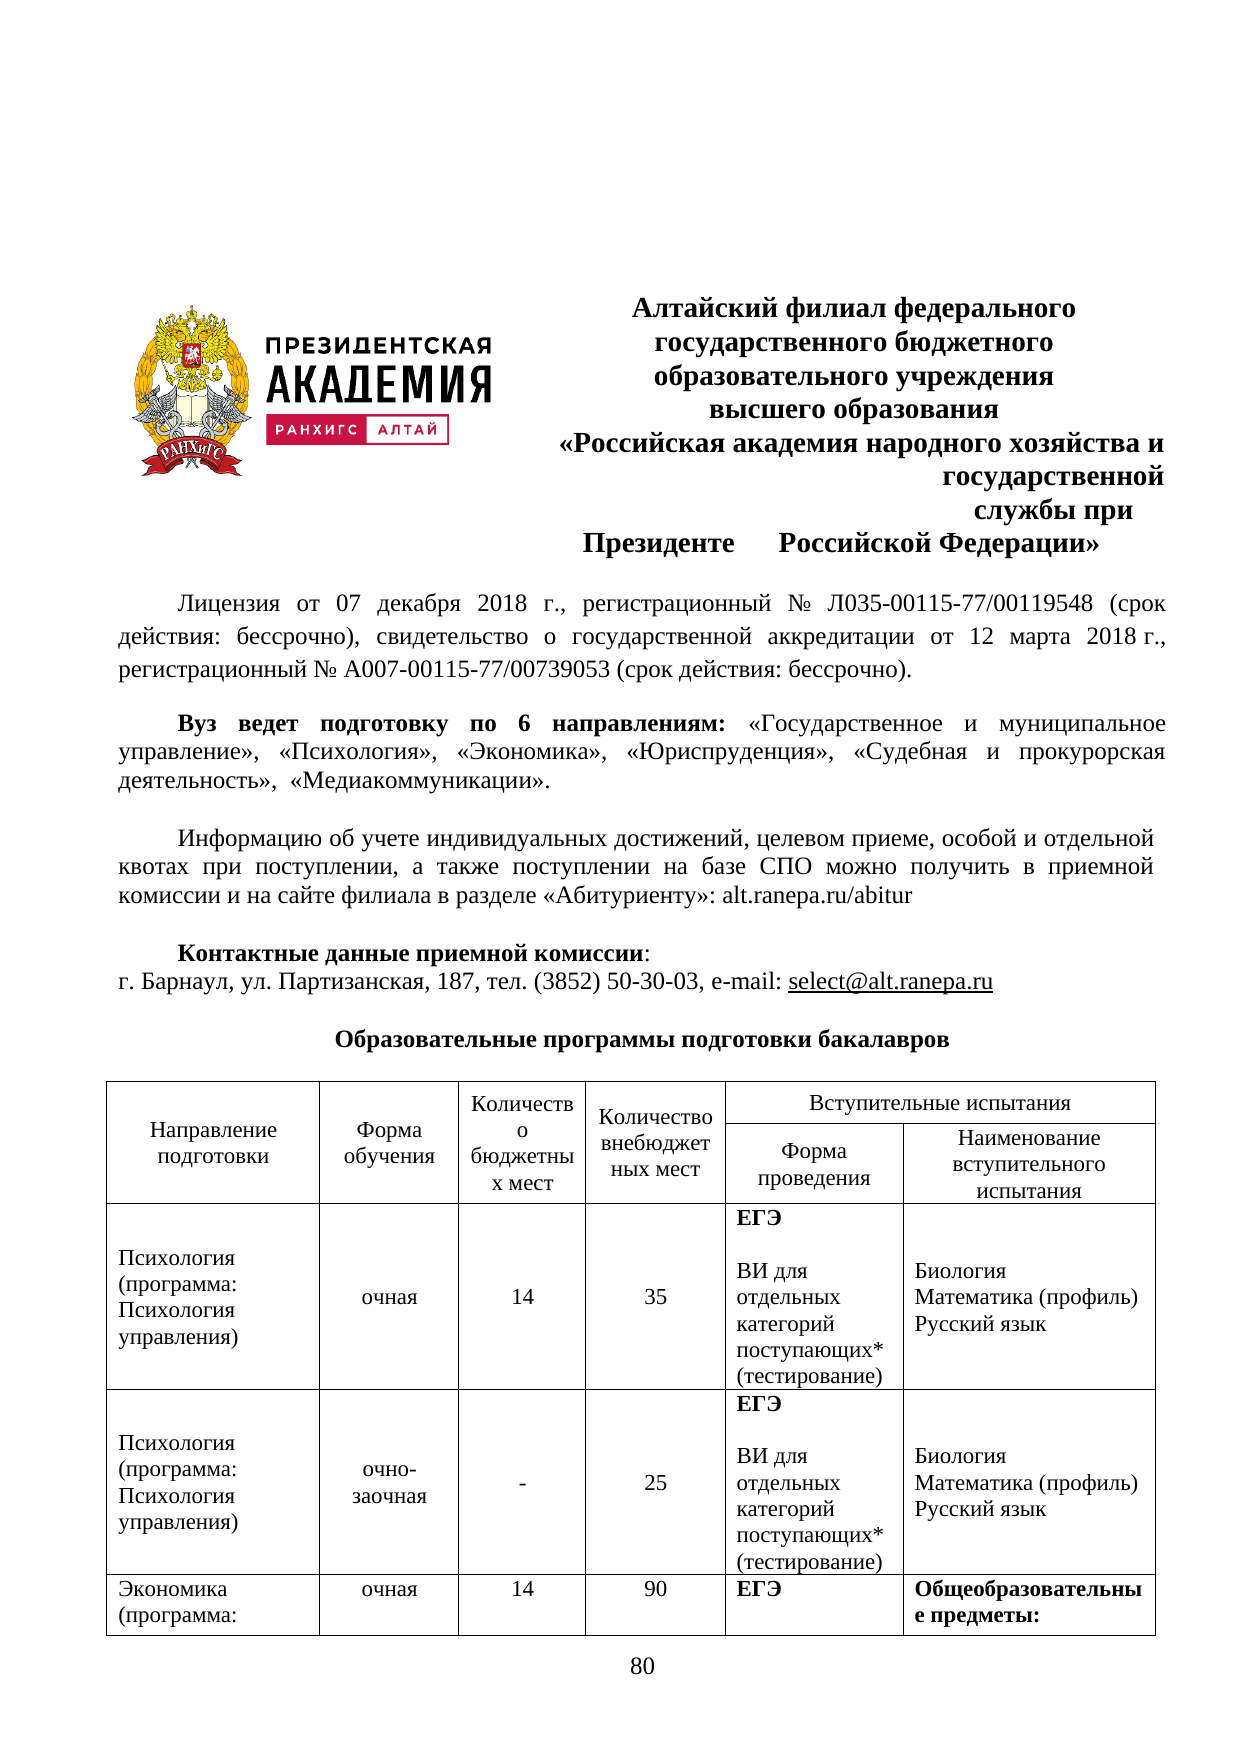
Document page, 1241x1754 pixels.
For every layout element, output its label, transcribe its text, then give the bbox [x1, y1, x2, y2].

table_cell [726, 1575, 903, 1635]
table_cell очная [320, 1575, 458, 1635]
table_header Информацию об учете индивидуальных достижений, целевом приеме, особой и отдельной квотах при поступлении, а также поступлении на базе СПО можно получить в приемной комиссии и на сайте филиала в разделе «Абитуриенту»: alt.ranepa.ru/abitur [107, 794, 1166, 938]
table_cell 35 [586, 1204, 725, 1389]
table_header Направление подготовки [107, 1082, 319, 1203]
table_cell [107, 1575, 319, 1635]
table_cell 25 [586, 1390, 725, 1574]
table_cell - [459, 1390, 585, 1574]
table_cell Психология (программа: Психология управления) [107, 1204, 319, 1389]
table_cell Психология (программа: Психология управления) [107, 1390, 319, 1574]
text Лицензия от 07 декабря 2018 г., регистрационный № Л035-00115-77/00119548 (срок действия: бессрочно), свидетельство о государственной аккредитации от 12 марта 2018 г., регистрационный № А007-00115-77/00739053 (срок действия: бессрочно). [118, 588, 1166, 682]
table_header Количество бюджетных мест [459, 1082, 585, 1203]
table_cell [904, 1575, 1155, 1635]
table_cell Форма проведения [726, 1124, 903, 1203]
table_header Количество внебюджетных мест [586, 1082, 725, 1203]
text высшего образования [523, 391, 1166, 425]
table_cell очно-заочная [320, 1390, 458, 1574]
text Образовательные программы подготовки бакалавров [118, 1024, 1166, 1053]
table_cell ЕГЭ ВИ для отдельных категорий поступающих* (тестирование) [726, 1204, 903, 1389]
picture [98, 269, 523, 512]
table_cell 90 [586, 1575, 725, 1635]
text «Российская академия народного хозяйства и государственной службы при Президенте Российской Федерации» [133, 425, 1166, 559]
table_cell ЕГЭ ВИ для отдельных категорий поступающих* (тестирование) [726, 1390, 903, 1574]
table_cell 14 [459, 1204, 585, 1389]
table_cell Биология Математика (профиль) Русский язык [904, 1204, 1155, 1389]
table_cell Биология Математика (профиль) Русский язык [904, 1390, 1155, 1574]
table_cell очная [320, 1204, 458, 1389]
text Алтайский филиал федерального государственного бюджетного образовательного учреждения [523, 291, 1166, 391]
text Вуз ведет подготовку по 6 направлениям: «Государственное и муниципальное управление», «Психология», «Экономика», «Юриспруденция», «Судебная и прокурорская деятельность», «Медиакоммуникации». [118, 708, 1166, 794]
table_cell Контактные данные приемной комиссии: г. Барнаул, ул. Партизанская, 187, тел. (3852) 50-30-03, e-mail: select@alt.ranepa.ru [107, 938, 1151, 1024]
table_cell Наименование вступительного испытания [904, 1124, 1155, 1203]
table_header Вступительные испытания [726, 1082, 1155, 1123]
table_header Форма обучения [320, 1082, 458, 1203]
table_cell 14 [459, 1575, 585, 1635]
